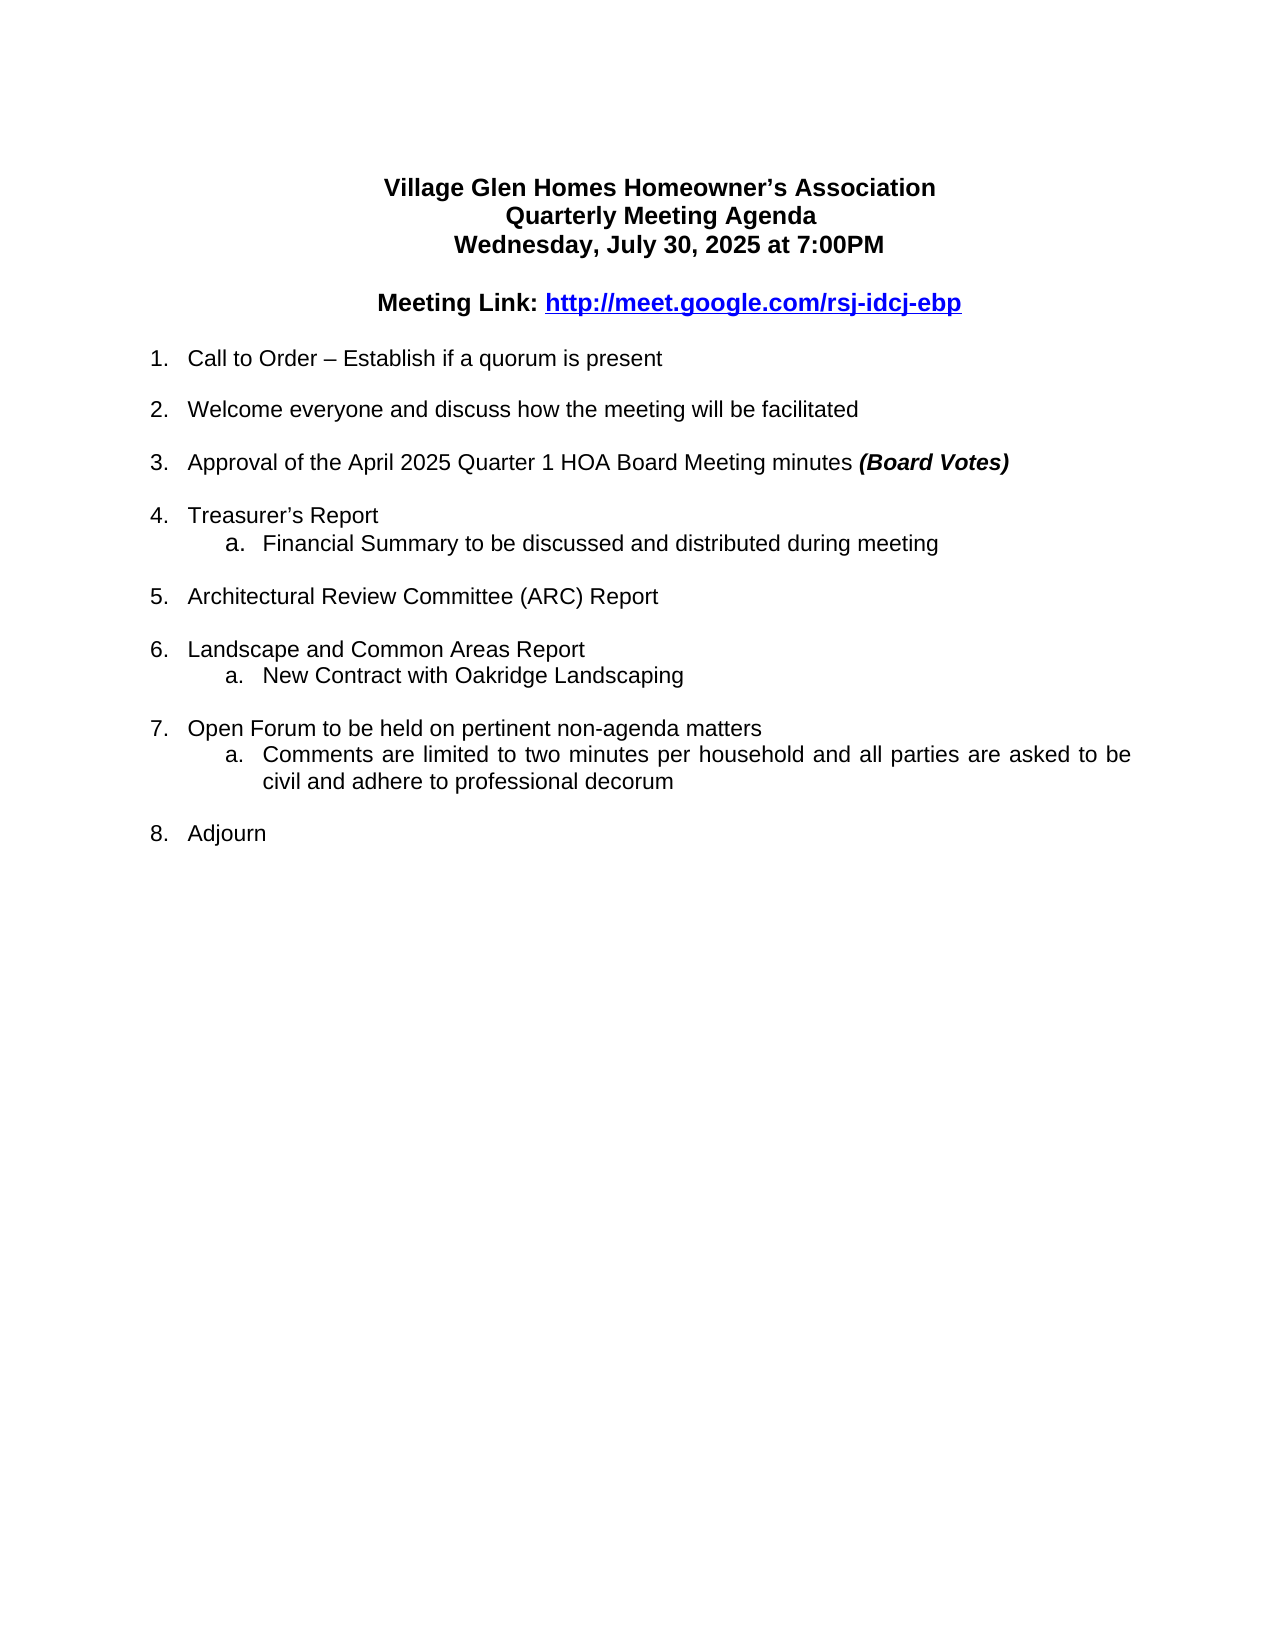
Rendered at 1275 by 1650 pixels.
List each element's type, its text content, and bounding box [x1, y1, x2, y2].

list New Contract with Oakridge Landscaping [225, 662, 1132, 689]
list Open Forum to be held on pertinent non-agenda matters [150, 715, 1132, 741]
list Call to Order – Establish if a quorum is present [150, 345, 1132, 371]
list Approval of the April 2025 Quarter 1 HOA Board Meeting minutes (Board Votes) [150, 449, 1132, 475]
text Quarterly Meeting Agenda [150, 201, 1172, 230]
list Comments are limited to two minutes per household and all parties are asked to be civil and adhere to professional decorum [225, 741, 1132, 794]
list Architectural Review Committee (ARC) Report [150, 583, 1170, 609]
list Welcome everyone and discuss how the meeting will be facilitated [150, 396, 1132, 423]
list Financial Summary to be discussed and distributed during meeting [225, 528, 1170, 557]
text Village Glen Homes Homeowner’s Association [150, 172, 1170, 201]
list Adjourn [150, 820, 1132, 847]
list Landscape and Common Areas Report [150, 636, 1132, 662]
list Treasurer’s Report [150, 502, 1132, 528]
text Wednesday, July 30, 2025 at 7:00PM [150, 230, 1189, 259]
text Meeting Link: http://meet.google.com/rsj-idcj-ebp [150, 287, 1189, 316]
